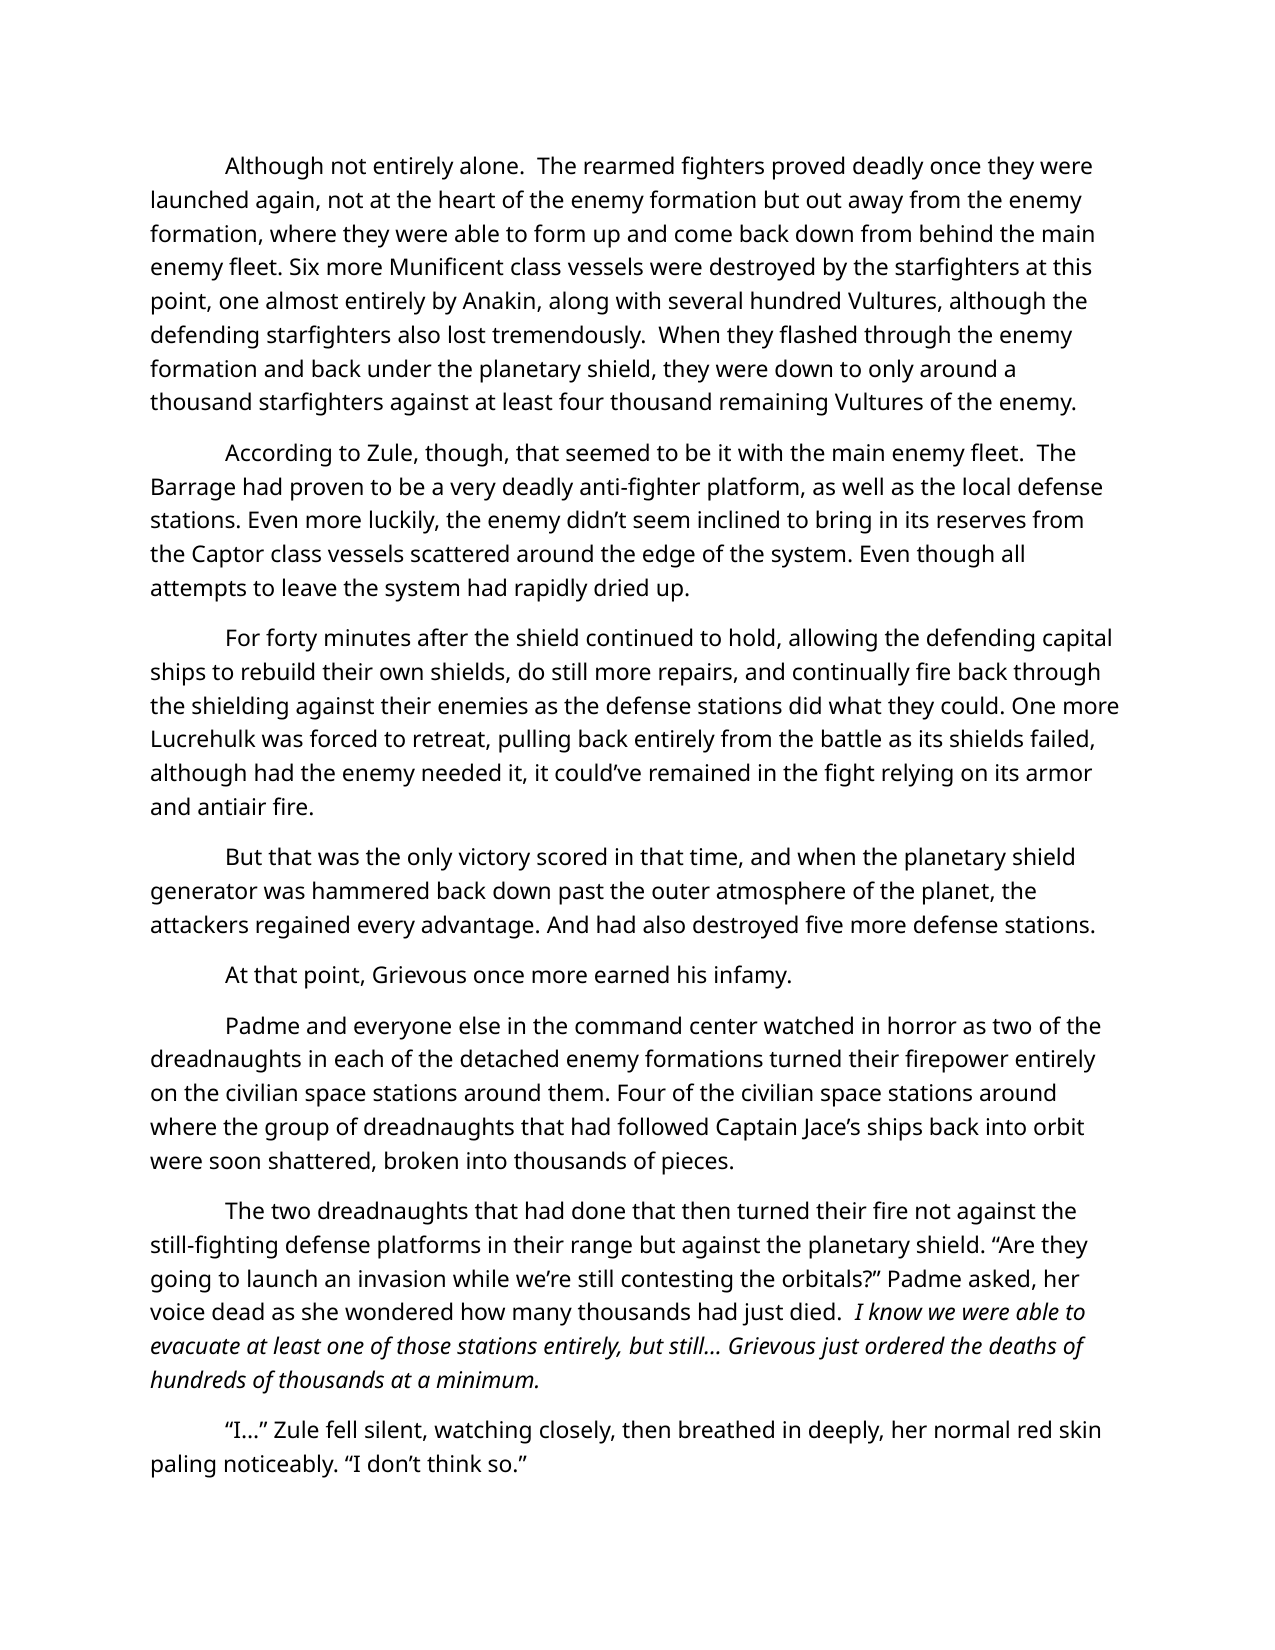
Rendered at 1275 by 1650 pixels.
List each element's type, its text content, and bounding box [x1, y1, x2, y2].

text “I…” Zule fell silent, watching closely, then breathed in deeply, her normal red skin paling noticeably. “I don’t think so.” [150, 1414, 1125, 1479]
text According to Zule, though, that seemed to be it with the main enemy fleet. The Barrage had proven to be a very deadly anti-fighter platform, as well as the local defense stations. Even more luckily, the enemy didn’t seem inclined to bring in its reserves from the Captor class vessels scattered around the edge of the system. Even though all attempts to leave the system had rapidly dried up. [150, 437, 1125, 603]
text At that point, Grievous once more earned his infamy. [150, 959, 1125, 990]
text Padme and everyone else in the command center watched in horror as two of the dreadnaughts in each of the detached enemy formations turned their firepower entirely on the civilian space stations around them. Four of the civilian space stations around where the group of dreadnaughts that had followed Captain Jace’s ships back into orbit were soon shattered, broken into thousands of pieces. [150, 1009, 1125, 1176]
text Although not entirely alone. The rearmed fighters proved deadly once they were launched again, not at the heart of the enemy formation but out away from the enemy formation, where they were able to form up and come back down from behind the main enemy fleet. Six more Munificent class vessels were destroyed by the starfighters at this point, one almost entirely by Anakin, along with several hundred Vultures, although the defending starfighters also lost tremendously. When they flashed through the enemy formation and back under the planetary shield, they were down to only around a thousand starfighters against at least four thousand remaining Vultures of the enemy. [150, 150, 1125, 417]
text For forty minutes after the shield continued to hold, allowing the defending capital ships to rebuild their own shields, do still more repairs, and continually fire back through the shielding against their enemies as the defense stations did what they could. One more Lucrehulk was forced to retreat, pulling back entirely from the battle as its shields failed, although had the enemy needed it, it could’ve remained in the fight relying on its armor and antiair fire. [150, 622, 1125, 822]
text The two dreadnaughts that had done that then turned their fire not against the still-fighting defense platforms in their range but against the planetary shield. “Are they going to launch an invasion while we’re still contesting the orbitals?” Padme asked, her voice dead as she wondered how many thousands had just died. I know we were able to evacuate at least one of those stations entirely, but still… Grievous just ordered the deaths of hundreds of thousands at a minimum. [150, 1195, 1125, 1395]
text But that was the only victory scored in that time, and when the planetary shield generator was hammered back down past the outer atmosphere of the planet, the attackers regained every advantage. And had also destroyed five more defense stations. [150, 841, 1125, 940]
